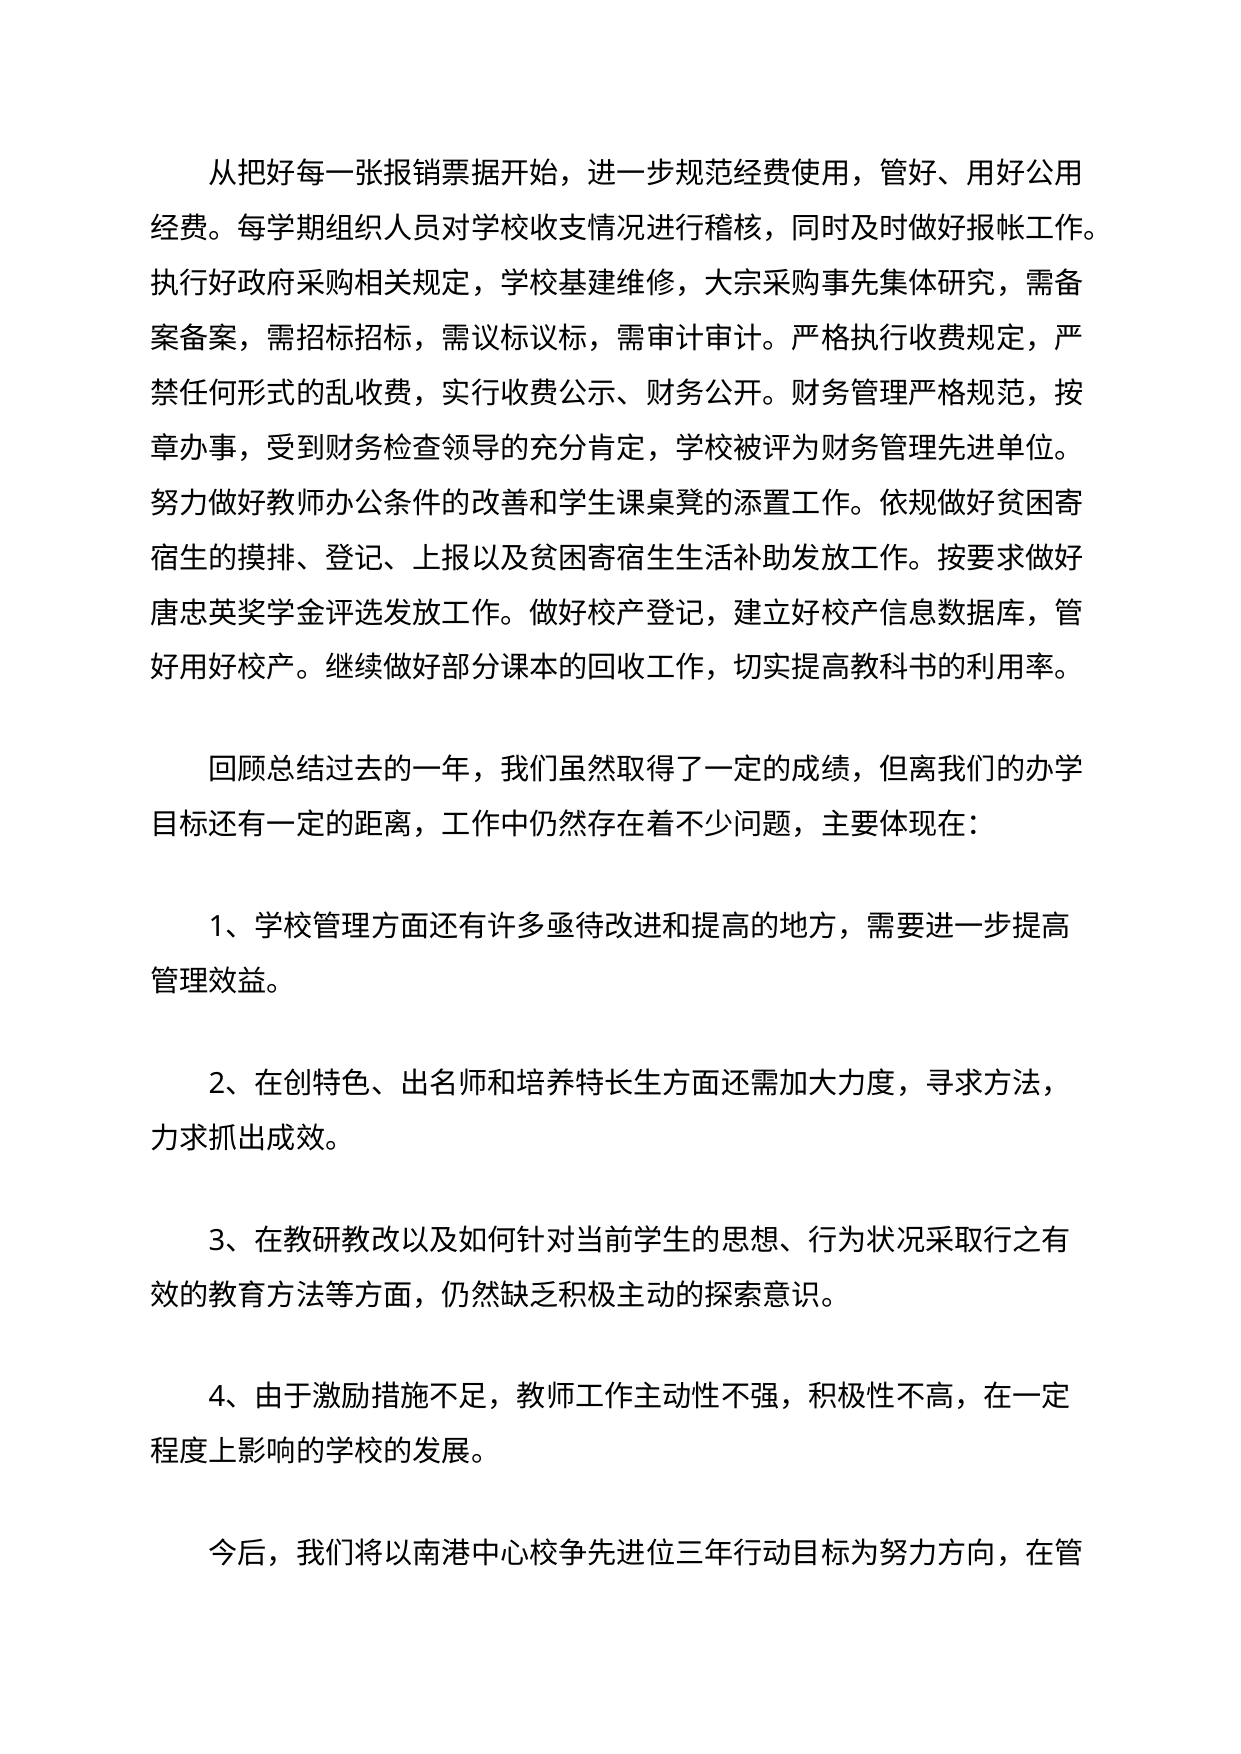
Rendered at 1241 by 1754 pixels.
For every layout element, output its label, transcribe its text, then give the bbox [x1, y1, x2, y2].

text 1、学校管理方面还有许多亟待改进和提高的地方，需要进一步提高管理效益。 [150, 902, 1090, 1000]
text 从把好每一张报销票据开始，进一步规范经费使用，管好、用好公用经费。每学期组织人员对学校收支情况进行稽核，同时及时做好报帐工作。执行好政府采购相关规定，学校基建维修，大宗采购事先集体研究，需备案备案，需招标招标，需议标议标，需审计审计。严格执行收费规定，严禁任何形式的乱收费，实行收费公示、财务公开。财务管理严格规范，按章办事，受到财务检查领导的充分肯定，学校被评为财务管理先进单位。努力做好教师办公条件的改善和学生课桌凳的添置工作。依规做好贫困寄宿生的摸排、登记、上报以及贫困寄宿生生活补助发放工作。按要求做好唐忠英奖学金评选发放工作。做好校产登记，建立好校产信息数据库，管好用好校产。继续做好部分课本的回收工作，切实提高教科书的利用率。 [150, 150, 1090, 686]
text 3、在教研教改以及如何针对当前学生的思想、行为状况采取行之有效的教育方法等方面，仍然缺乏积极主动的探索意识。 [150, 1216, 1090, 1313]
text 4、由于激励措施不足，教师工作主动性不强，积极性不高，在一定程度上影响的学校的发展。 [150, 1373, 1090, 1470]
text 2、在创特色、出名师和培养特长生方面还需加大力度，寻求方法，力求抓出成效。 [150, 1059, 1090, 1157]
text 回顾总结过去的一年，我们虽然取得了一定的成绩，但离我们的办学目标还有一定的距离，工作中仍然存在着不少问题，主要体现在： [150, 746, 1090, 843]
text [150, 1529, 1090, 1572]
